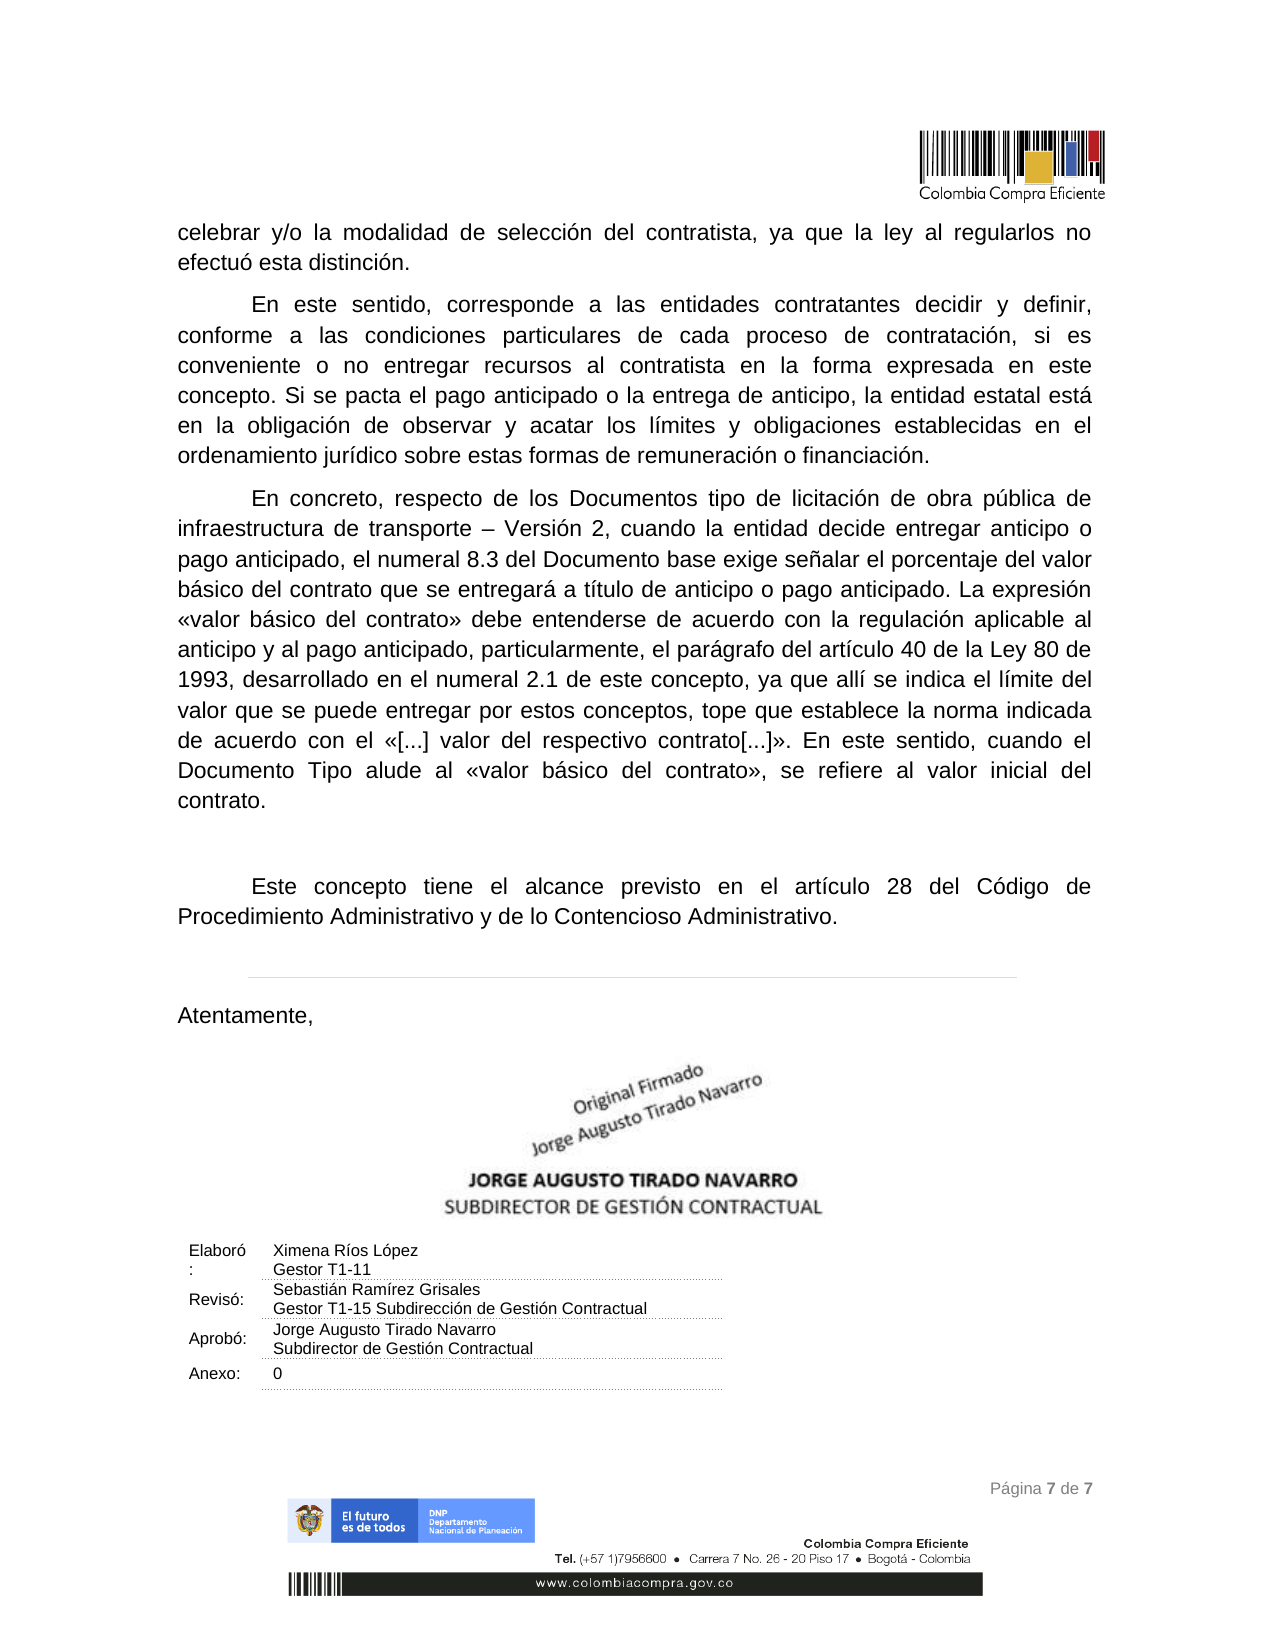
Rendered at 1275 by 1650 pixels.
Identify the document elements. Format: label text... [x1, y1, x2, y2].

table_cell Anexo: [177, 1358, 262, 1389]
picture [911, 124, 1112, 206]
picture [440, 1055, 830, 1219]
table_cell Aprobó: [177, 1318, 262, 1358]
table_cell Sebastián Ramírez Grisales Gestor T1-15 Subdirección de Gestión Contractual [262, 1279, 721, 1318]
text En este sentido, corresponde a las entidades contratantes decidir y definir, conforme a las condiciones particulares de cada proceso de contratación, si es conveniente o no entregar recursos al contratista en la forma expresada en este concepto. Si se pacta el pago anticipado o la entrega de anticipo, la entidad estatal está en la obligación de observar y acatar los límites y obligaciones establecidas en el ordenamiento jurídico sobre estas formas de remuneración o financiación. [177, 291, 1093, 469]
table_header Elaboró: [177, 1241, 262, 1279]
table_cell Jorge Augusto Tirado Navarro Subdirector de Gestión Contractual [262, 1318, 721, 1358]
picture [287, 1498, 983, 1596]
table_cell Revisó: [177, 1279, 262, 1318]
table_header Ximena Ríos López Gestor T1-11 [262, 1241, 721, 1279]
text En concreto, respecto de los Documentos tipo de licitación de obra pública de infraestructura de transporte – Versión 2, cuando la entidad decide entregar anticipo o pago anticipado, el numeral 8.3 del Documento base exige señalar el porcentaje del valor básico del contrato que se entregará a título de anticipo o pago anticipado. La expresión «valor básico del contrato» debe entenderse de acuerdo con la regulación aplicable al anticipo y al pago anticipado, particularmente, el parágrafo del artículo 40 de la Ley 80 de 1993, desarrollado en el numeral 2.1 de este concepto, ya que allí se indica el límite del valor que se puede entregar por estos conceptos, tope que establece la norma indicada de acuerdo con el «[...] valor del respectivo contrato[...]». En este sentido, cuando el Documento Tipo alude al «valor básico del contrato», se refiere al valor inicial del contrato. [177, 485, 1093, 814]
table_cell 0 [262, 1358, 721, 1389]
text Este concepto tiene el alcance previsto en el artículo 28 del Código de Procedimiento Administrativo y de lo Contencioso Administrativo. [177, 873, 1093, 929]
text Atentamente, [177, 1002, 1093, 1028]
